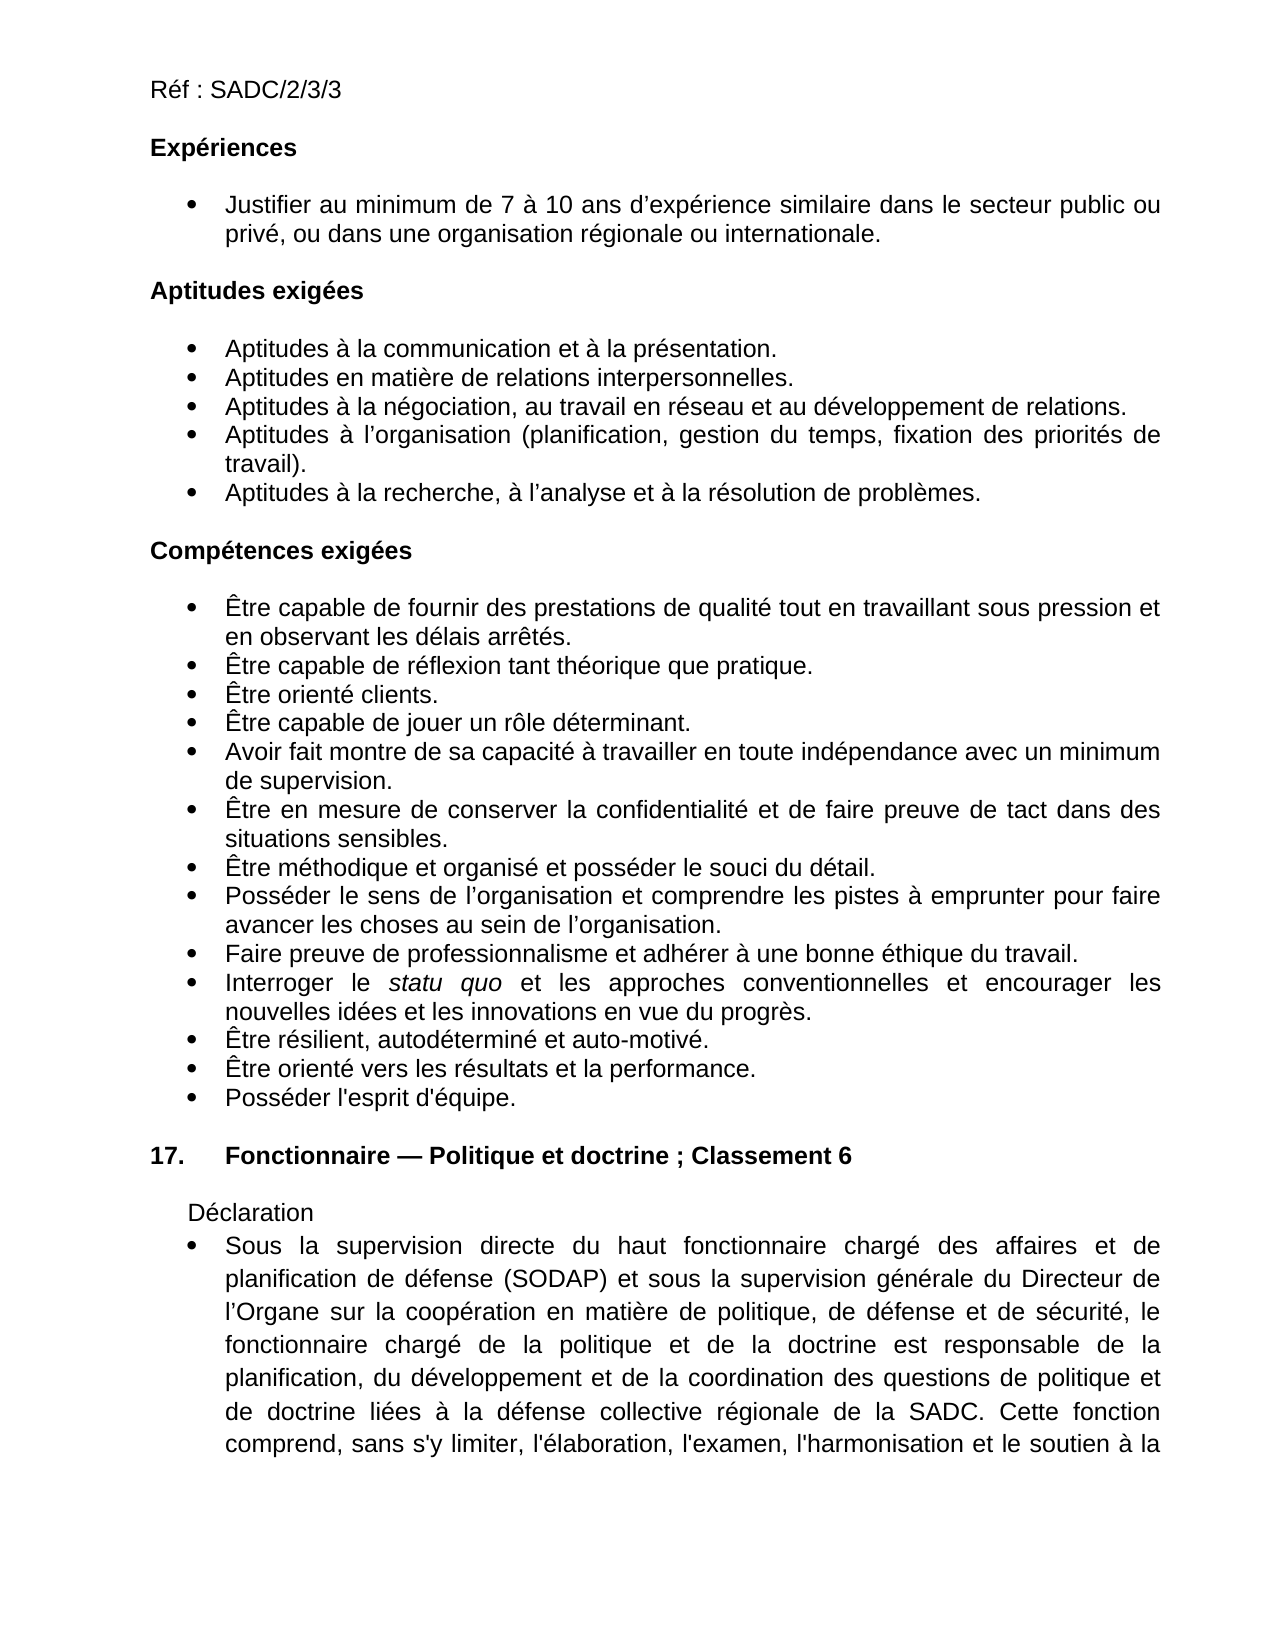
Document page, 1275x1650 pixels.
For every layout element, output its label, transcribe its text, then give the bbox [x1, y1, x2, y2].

list Aptitudes à la recherche, à l’analyse et à la résolution de problèmes. [187, 478, 1162, 507]
list Être en mesure de conserver la confidentialité et de faire preuve de tact dans des situations sensibles. [187, 795, 1162, 852]
list Être capable de fournir des prestations de qualité tout en travaillant sous pression et en observant les délais arrêtés. [187, 593, 1162, 651]
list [187, 1231, 1162, 1458]
text Compétences exigées [150, 536, 1162, 564]
list Aptitudes à la négociation, au travail en réseau et au développement de relations. [187, 392, 1162, 420]
list Être orienté vers les résultats et la performance. [187, 1054, 1162, 1083]
list Fonctionnaire — Politique et doctrine ; Classement 6 [150, 1141, 1162, 1169]
list Faire preuve de professionnalisme et adhérer à une bonne éthique du travail. [187, 939, 1162, 968]
list Posséder le sens de l’organisation et comprendre les pistes à emprunter pour faire avancer les choses au sein de l’organisation. [187, 881, 1162, 939]
list Être capable de jouer un rôle déterminant. [187, 708, 1162, 737]
list Interroger le statu quo et les approches conventionnelles et encourager les nouvelles idées et les innovations en vue du progrès. [187, 968, 1162, 1025]
list Aptitudes en matière de relations interpersonnelles. [187, 363, 1162, 392]
list Être orienté clients. [187, 679, 1162, 708]
list Être résilient, autodéterminé et auto-motivé. [187, 1025, 1162, 1054]
text Déclaration [187, 1198, 1162, 1227]
text Expériences [150, 132, 1162, 161]
text Aptitudes exigées [150, 276, 1162, 305]
list Être capable de réflexion tant théorique que pratique. [187, 651, 1162, 679]
list Aptitudes à la communication et à la présentation. [187, 334, 1162, 363]
list Être méthodique et organisé et posséder le souci du détail. [187, 852, 1162, 881]
list Posséder l'esprit d'équipe. [187, 1083, 1162, 1112]
list Justifier au minimum de 7 à 10 ans d’expérience similaire dans le secteur public ou privé, ou dans une organisation régionale ou internationale. [187, 190, 1162, 248]
list Aptitudes à l’organisation (planification, gestion du temps, fixation des priorités de travail). [187, 420, 1162, 478]
list Avoir fait montre de sa capacité à travailler en toute indépendance avec un minimum de supervision. [187, 737, 1162, 795]
